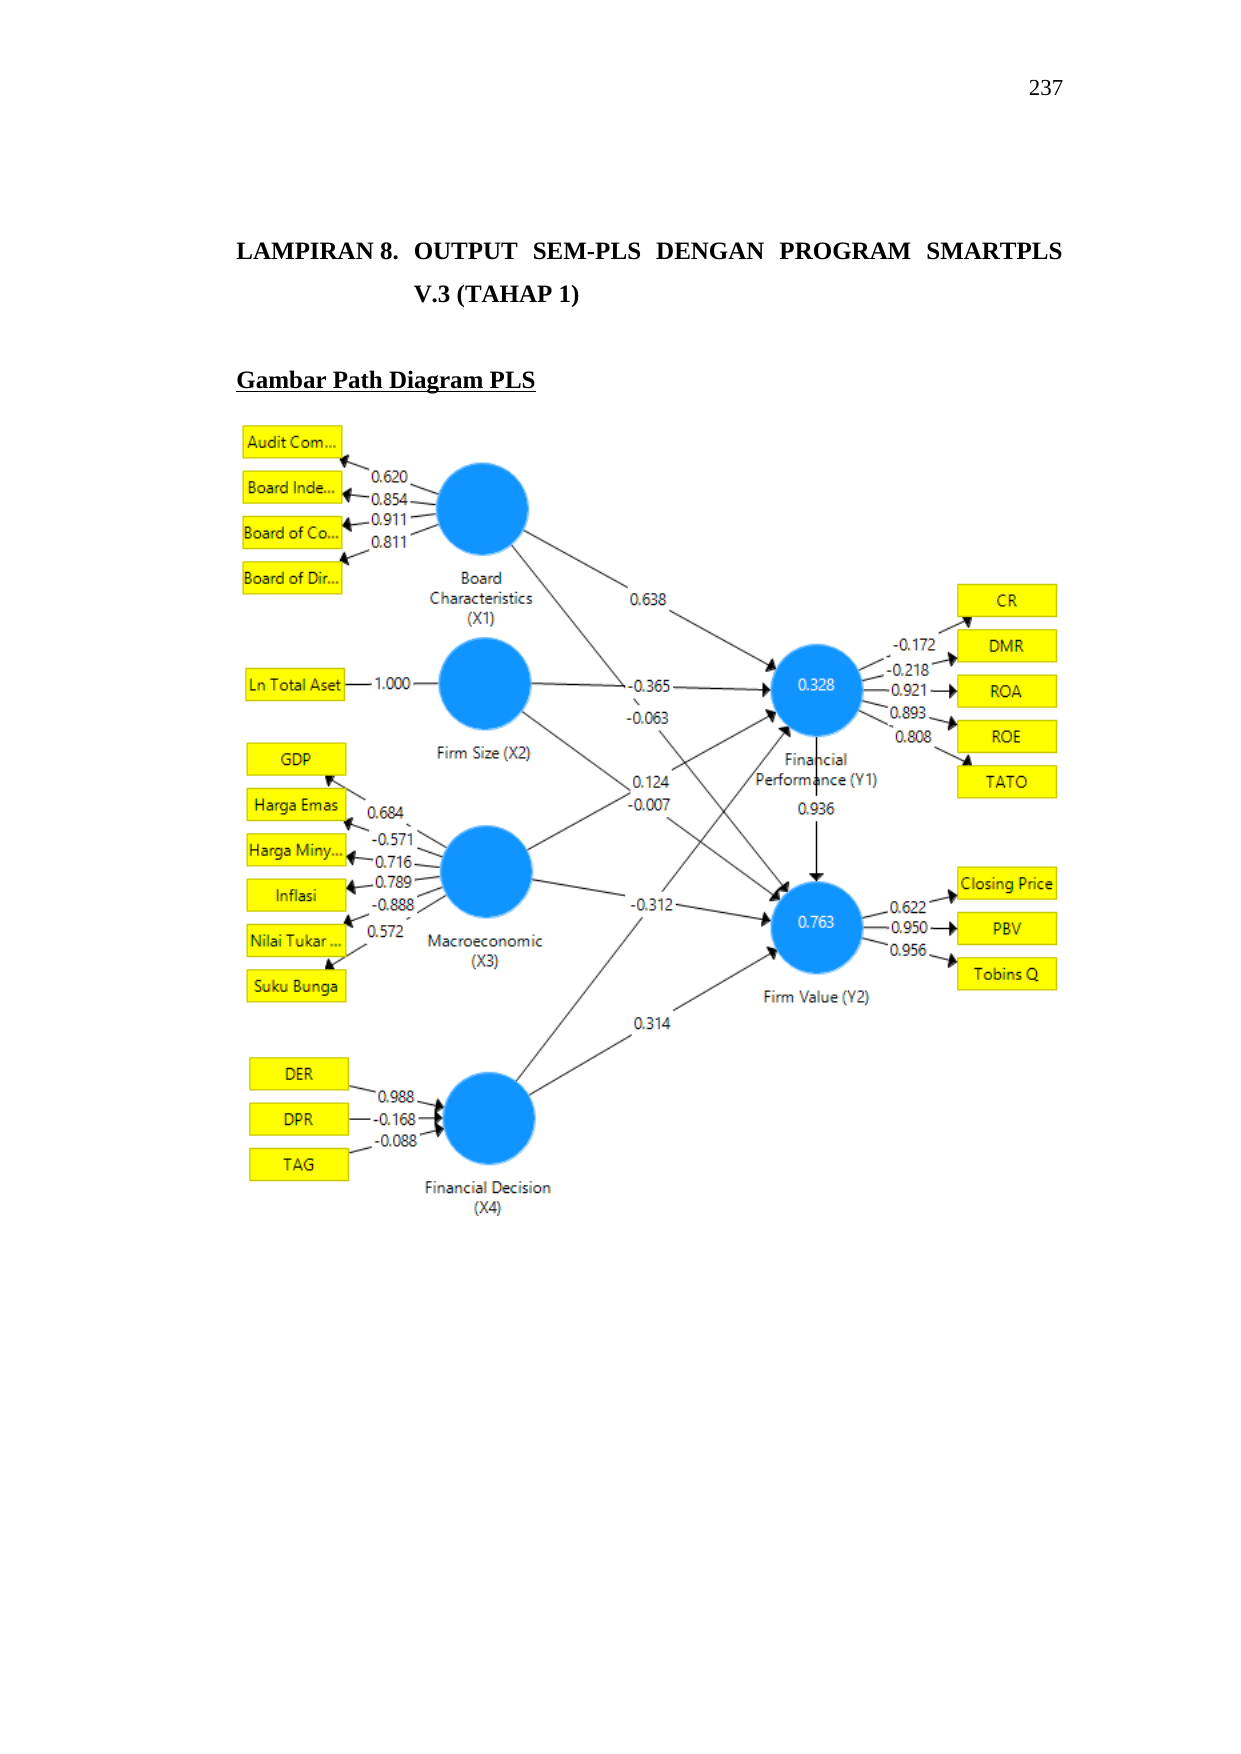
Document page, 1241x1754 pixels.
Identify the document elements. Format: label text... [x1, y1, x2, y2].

picture [236, 408, 1064, 1224]
text LAMPIRAN 8. OUTPUT SEM-PLS DENGAN PROGRAM SMARTPLS V.3 (TAHAP 1) [236, 236, 1063, 308]
text Gambar Path Diagram PLS [236, 366, 1063, 394]
